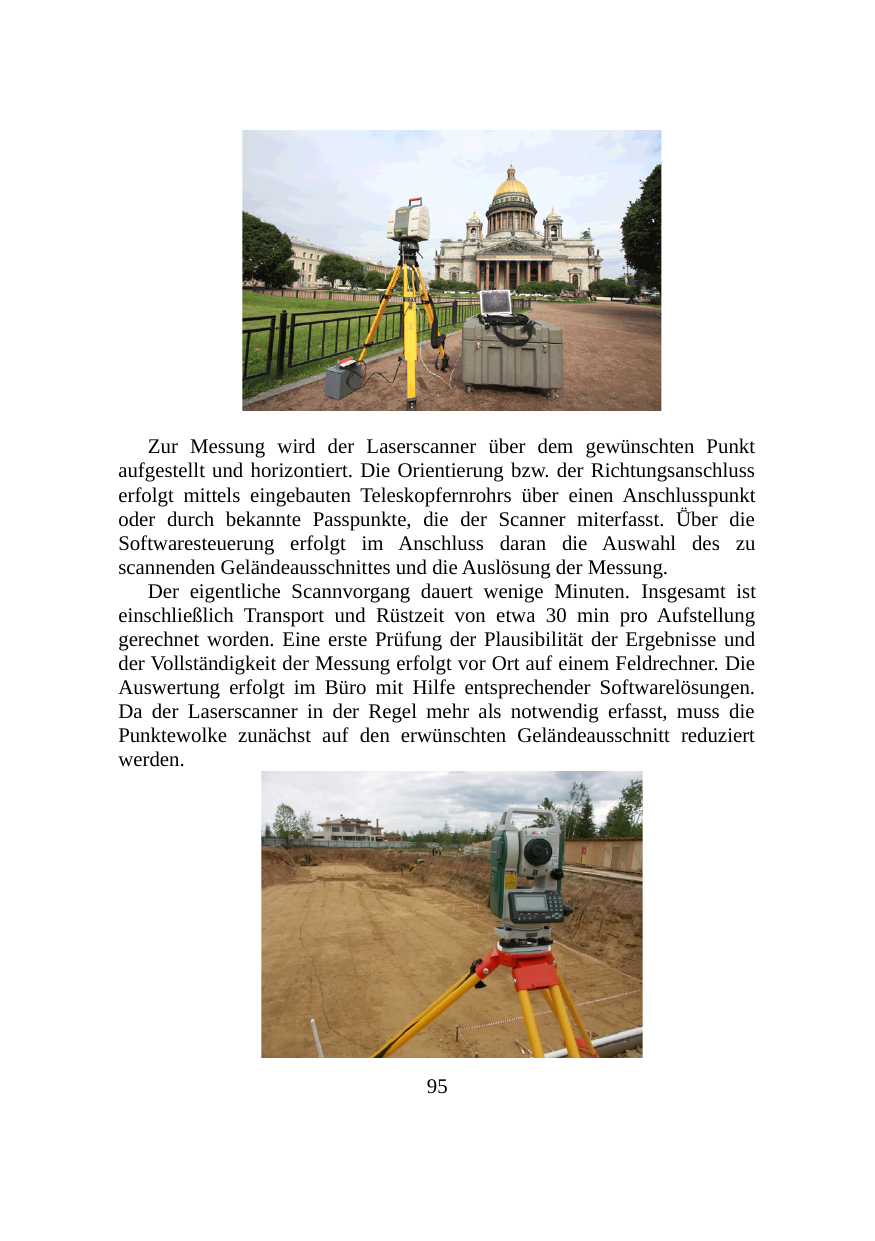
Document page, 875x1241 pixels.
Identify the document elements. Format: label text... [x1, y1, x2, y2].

text Zur Messung wird der Laserscanner über dem gewünschten Punkt aufgestellt und horizontiert. Die Orientierung bzw. der Richtungsanschluss erfolgt mittels eingebauten Teleskopfernrohrs über einen Anschlusspunkt oder durch bekannte Passpunkte, die der Scanner miterfasst. Ṻber die Softwaresteuerung erfolgt im Anschluss daran die Auswahl des zu scannenden Geländeausschnittes und die Auslösung der Messung. [118, 434, 756, 579]
text Der eigentliche Scannvorgang dauert wenige Minuten. Insgesamt ist einschließlich Transport und Rüstzeit von etwa 30 min pro Aufstellung gerechnet worden. Eine erste Prüfung der Plausibilität der Ergebnisse und der Vollständigkeit der Messung erfolgt vor Ort auf einem Feldrechner. Die Auswertung erfolgt im Büro mit Hilfe entsprechender Softwarelösungen. Da der Laserscanner in der Regel mehr als notwendig erfasst, muss die Punktewolke zunächst auf den erwünschten Geländeausschnitt reduziert werden. [118, 579, 756, 771]
picture [242, 130, 662, 411]
picture [261, 771, 643, 1058]
